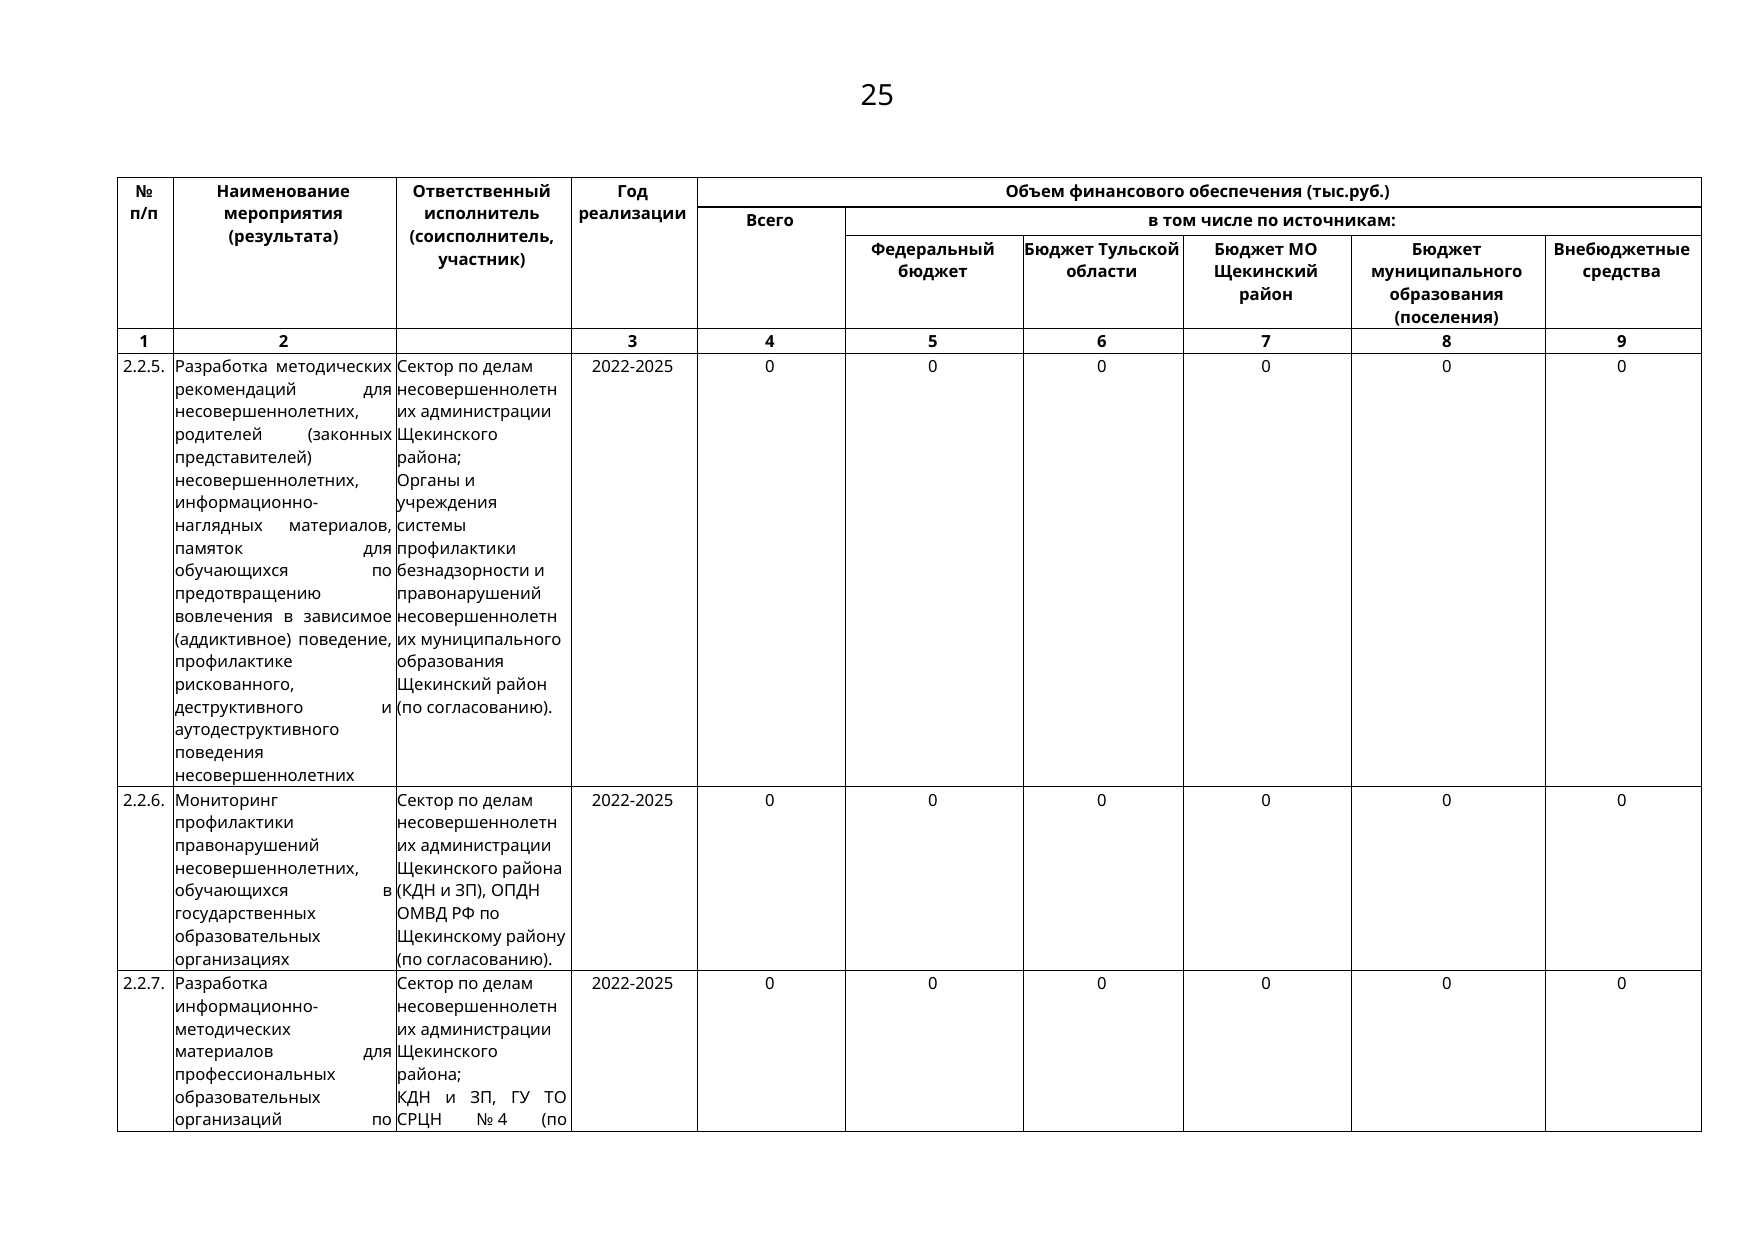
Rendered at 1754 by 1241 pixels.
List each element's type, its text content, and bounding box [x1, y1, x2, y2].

table_cell 0 [1546, 971, 1701, 1131]
table_cell 0 [698, 787, 845, 970]
table_cell Бюджет МО Щекинский район [1184, 236, 1351, 328]
table_cell 0 [1546, 354, 1701, 786]
table_cell 0 [1352, 971, 1545, 1131]
table_cell 0 [846, 354, 1023, 786]
table_cell 2022-2025 [572, 787, 697, 970]
table_cell [397, 329, 571, 353]
table_cell 0 [1184, 354, 1351, 786]
table_cell 0 [846, 971, 1023, 1131]
table_cell 1 [118, 329, 173, 353]
table_cell 2022-2025 [572, 971, 697, 1131]
table_cell Федеральный бюджет [846, 236, 1023, 328]
table_cell Всего [698, 208, 845, 328]
table_cell 0 [1352, 354, 1545, 786]
table_cell 3 [572, 329, 697, 353]
table_cell Мониторинг профилактики правонарушений несовершеннолетних, обучающихся в государственных образовательных организациях [174, 787, 396, 970]
table_cell 2 [174, 329, 396, 353]
table_header Наименование мероприятия (результата) [174, 178, 396, 328]
table_cell 8 [1352, 329, 1545, 353]
table_cell 0 [1352, 787, 1545, 970]
table_cell 7 [1184, 329, 1351, 353]
table_cell 0 [698, 971, 845, 1131]
table_cell Бюджет муниципального образования (поселения) [1352, 236, 1545, 328]
table_cell Разработка информационно-методических материалов для профессиональных образовательных организаций по профилактике травли (буллинга) [174, 971, 396, 1131]
table_cell 6 [1024, 329, 1183, 353]
table_cell Разработка методических рекомендаций для несовершеннолетних, родителей (законных представителей) несовершеннолетних, информационно-наглядных материалов, памяток для обучающихся по предотвращению вовлечения в зависимое (аддиктивное) поведение, профилактике рискованного, деструктивного и аутодеструктивного поведения несовершеннолетних [174, 354, 396, 786]
table_cell 0 [1024, 787, 1183, 970]
table_cell 0 [1184, 971, 1351, 1131]
table_cell 4 [698, 329, 845, 353]
table_cell 0 [846, 787, 1023, 970]
table_header № п/п [118, 178, 173, 328]
table_cell 0 [1024, 971, 1183, 1131]
table_cell 2022-2025 [572, 354, 697, 786]
table_cell Сектор по делам несовершеннолетних администрации Щекинского района (КДН и ЗП), ОПДН ОМВД РФ по Щекинскому району (по согласованию). [397, 787, 571, 970]
table_cell 0 [1546, 787, 1701, 970]
table_cell 2.2.7. [118, 971, 173, 1131]
table_cell 2.2.5. [118, 354, 173, 786]
table_cell Бюджет Тульской области [1024, 236, 1183, 328]
table_cell 5 [846, 329, 1023, 353]
table_cell Внебюджетные средства [1546, 236, 1701, 328]
table_header Год реализации [572, 178, 697, 328]
table_cell 0 [1184, 787, 1351, 970]
table_header Ответственный исполнитель (соисполнитель, участник) [397, 178, 571, 328]
table_cell в том числе по источникам: [846, 208, 1701, 235]
table_cell 2.2.6. [118, 787, 173, 970]
table_cell 9 [1546, 329, 1701, 353]
table_cell 0 [698, 354, 845, 786]
table_cell 0 [1024, 354, 1183, 786]
table_header Объем финансового обеспечения (тыс.руб.) [698, 178, 1701, 206]
